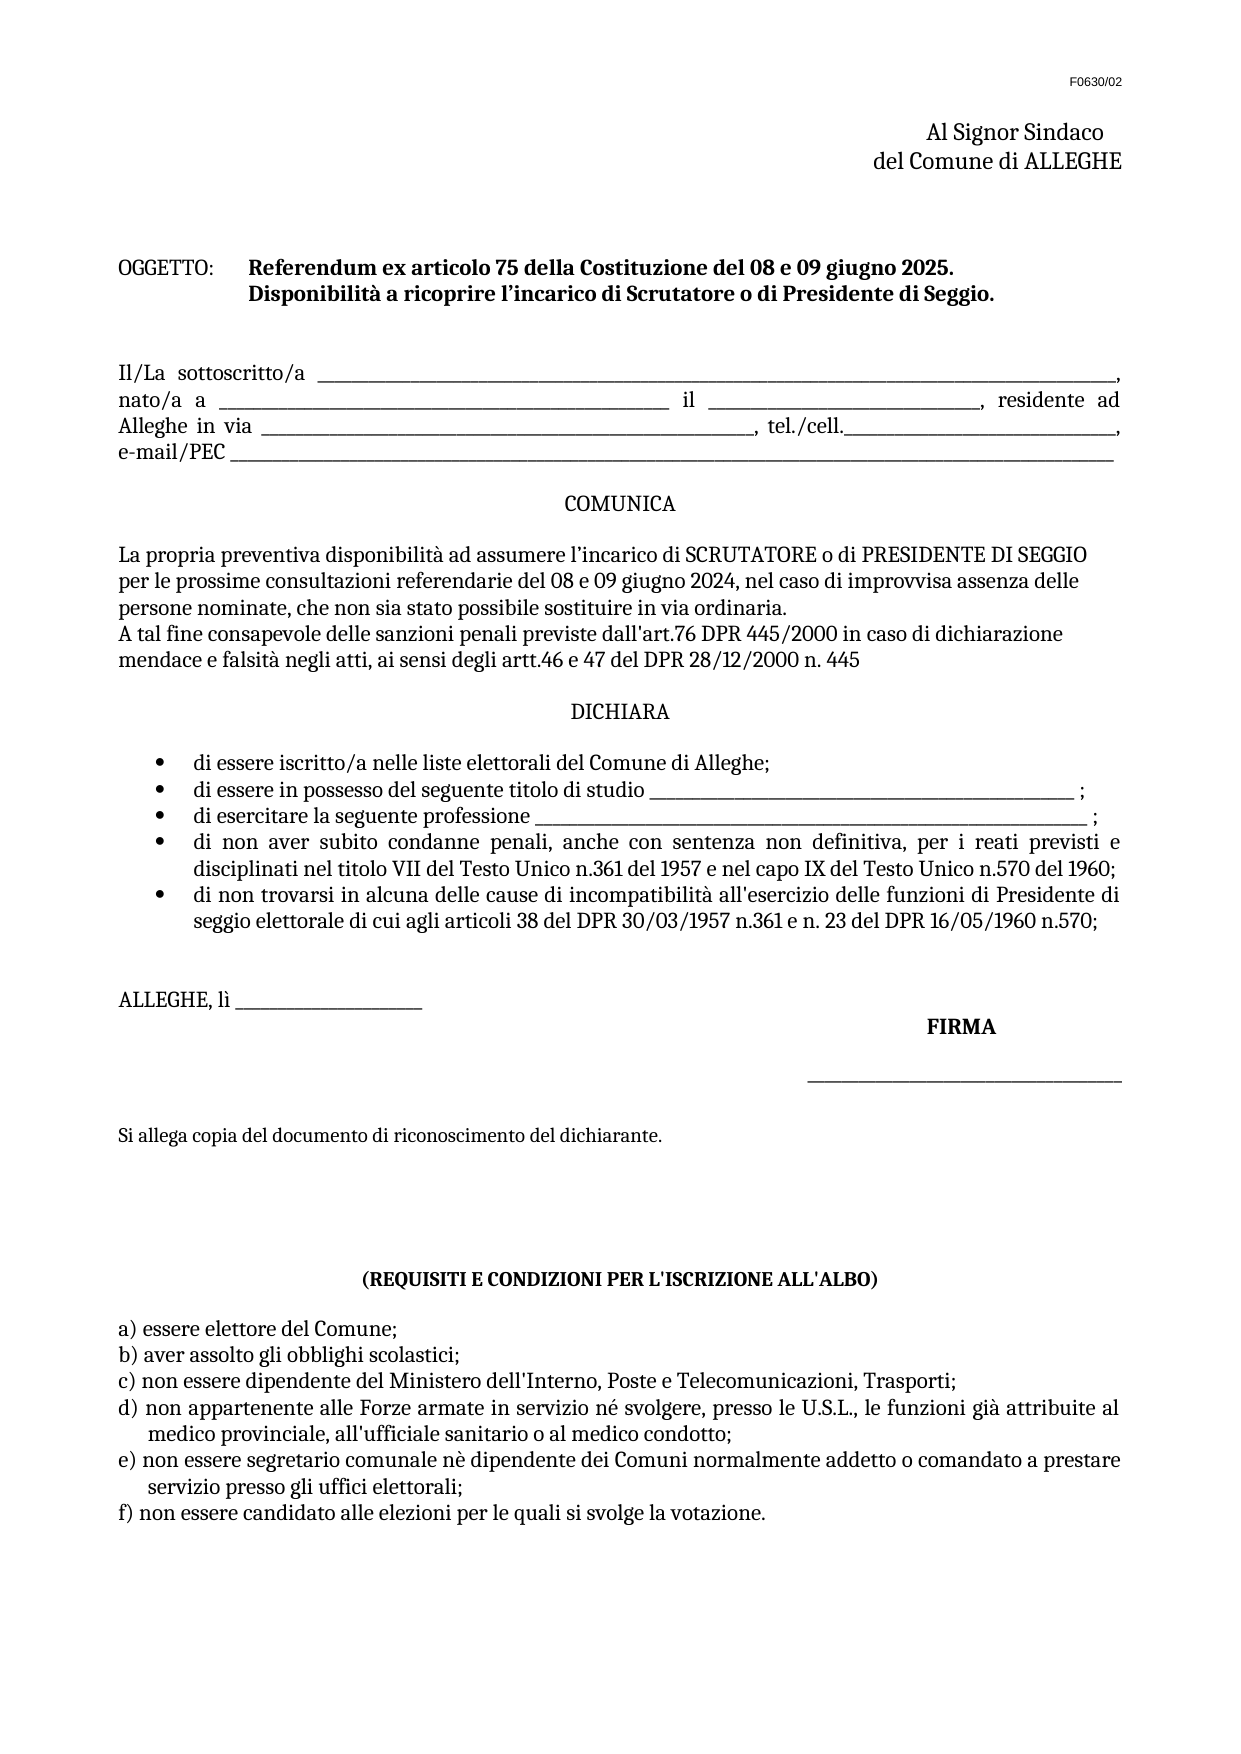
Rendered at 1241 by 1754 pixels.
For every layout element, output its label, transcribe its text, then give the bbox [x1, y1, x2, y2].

text ALLEGHE, lì ______________________ [118, 987, 1122, 1013]
text c) non essere dipendente del Ministero dell'Interno, Poste e Telecomunicazioni, Trasporti; [118, 1368, 1122, 1394]
text Al Signor Sindaco [118, 118, 1122, 147]
list di non aver subito condanne penali, anche con sentenza non definitiva, per i reati previsti e disciplinati nel titolo VII del Testo Unico n.361 del 1957 e nel capo IX del Testo Unico n.570 del 1960; [156, 829, 1122, 882]
list di essere in possesso del seguente titolo di studio __________________________________________________ ; [156, 776, 1122, 803]
text a) essere elettore del Comune; [118, 1315, 1122, 1342]
text f) non essere candidato alle elezioni per le quali si svolge la votazione. [118, 1500, 1122, 1526]
text _____________________________________ [118, 1060, 1122, 1087]
text DICHIARA [118, 699, 1122, 725]
list di esercitare la seguente professione _________________________________________________________________ ; [156, 803, 1122, 829]
text e) non essere segretario comunale nè dipendente dei Comuni normalmente addetto o comandato a prestare servizio presso gli uffici elettorali; [118, 1447, 1122, 1500]
text b) aver assolto gli obblighi scolastici; [118, 1342, 1122, 1368]
list di non trovarsi in alcuna delle cause di incompatibilità all'esercizio delle funzioni di Presidente di seggio elettorale di cui agli articoli 38 del DPR 30/03/1957 n.361 e n. 23 del DPR 16/05/1960 n.570; [156, 882, 1122, 934]
text d) non appartenente alle Forze armate in servizio né svolgere, presso le U.S.L., le funzioni già attribuite al medico provinciale, all'ufficiale sanitario o al medico condotto; [118, 1394, 1122, 1447]
text La propria preventiva disponibilità ad assumere l’incarico di SCRUTATORE o di PRESIDENTE DI SEGGIO per le prossime consultazioni referendarie del 08 e 09 giugno 2024, nel caso di improvvisa assenza delle persone nominate, che non sia stato possibile sostituire in via ordinaria. [118, 542, 1122, 621]
text (REQUISITI E CONDIZIONI PER L'ISCRIZIONE ALL'ALBO) [118, 1267, 1122, 1291]
text FIRMA [118, 1013, 1122, 1040]
text OGGETTO: Referendum ex articolo 75 della Costituzione del 08 e 09 giugno 2025. [118, 255, 1122, 281]
text Il/La sottoscritto/a ______________________________________________________________________________________________, nato/a a _____________________________________________________ il ________________________________, residente ad Alleghe in via __________________________________________________________, tel./cell.________________________________, e-mail/PEC ________________________________________________________________________________________________________ [118, 360, 1122, 466]
text A tal fine consapevole delle sanzioni penali previste dall'art.76 DPR 445/2000 in caso di dichiarazione mendace e falsità negli atti, ai sensi degli artt.46 e 47 del DPR 28/12/2000 n. 445 [118, 621, 1122, 674]
list di essere iscritto/a nelle liste elettorali del Comune di Alleghe; [156, 750, 1122, 776]
text Disponibilità a ricoprire l’incarico di Scrutatore o di Presidente di Seggio. [248, 281, 1122, 307]
text Si allega copia del documento di riconoscimento del dichiarante. [118, 1124, 1122, 1148]
text COMUNICA [118, 491, 1122, 517]
text del Comune di ALLEGHE [118, 147, 1122, 176]
